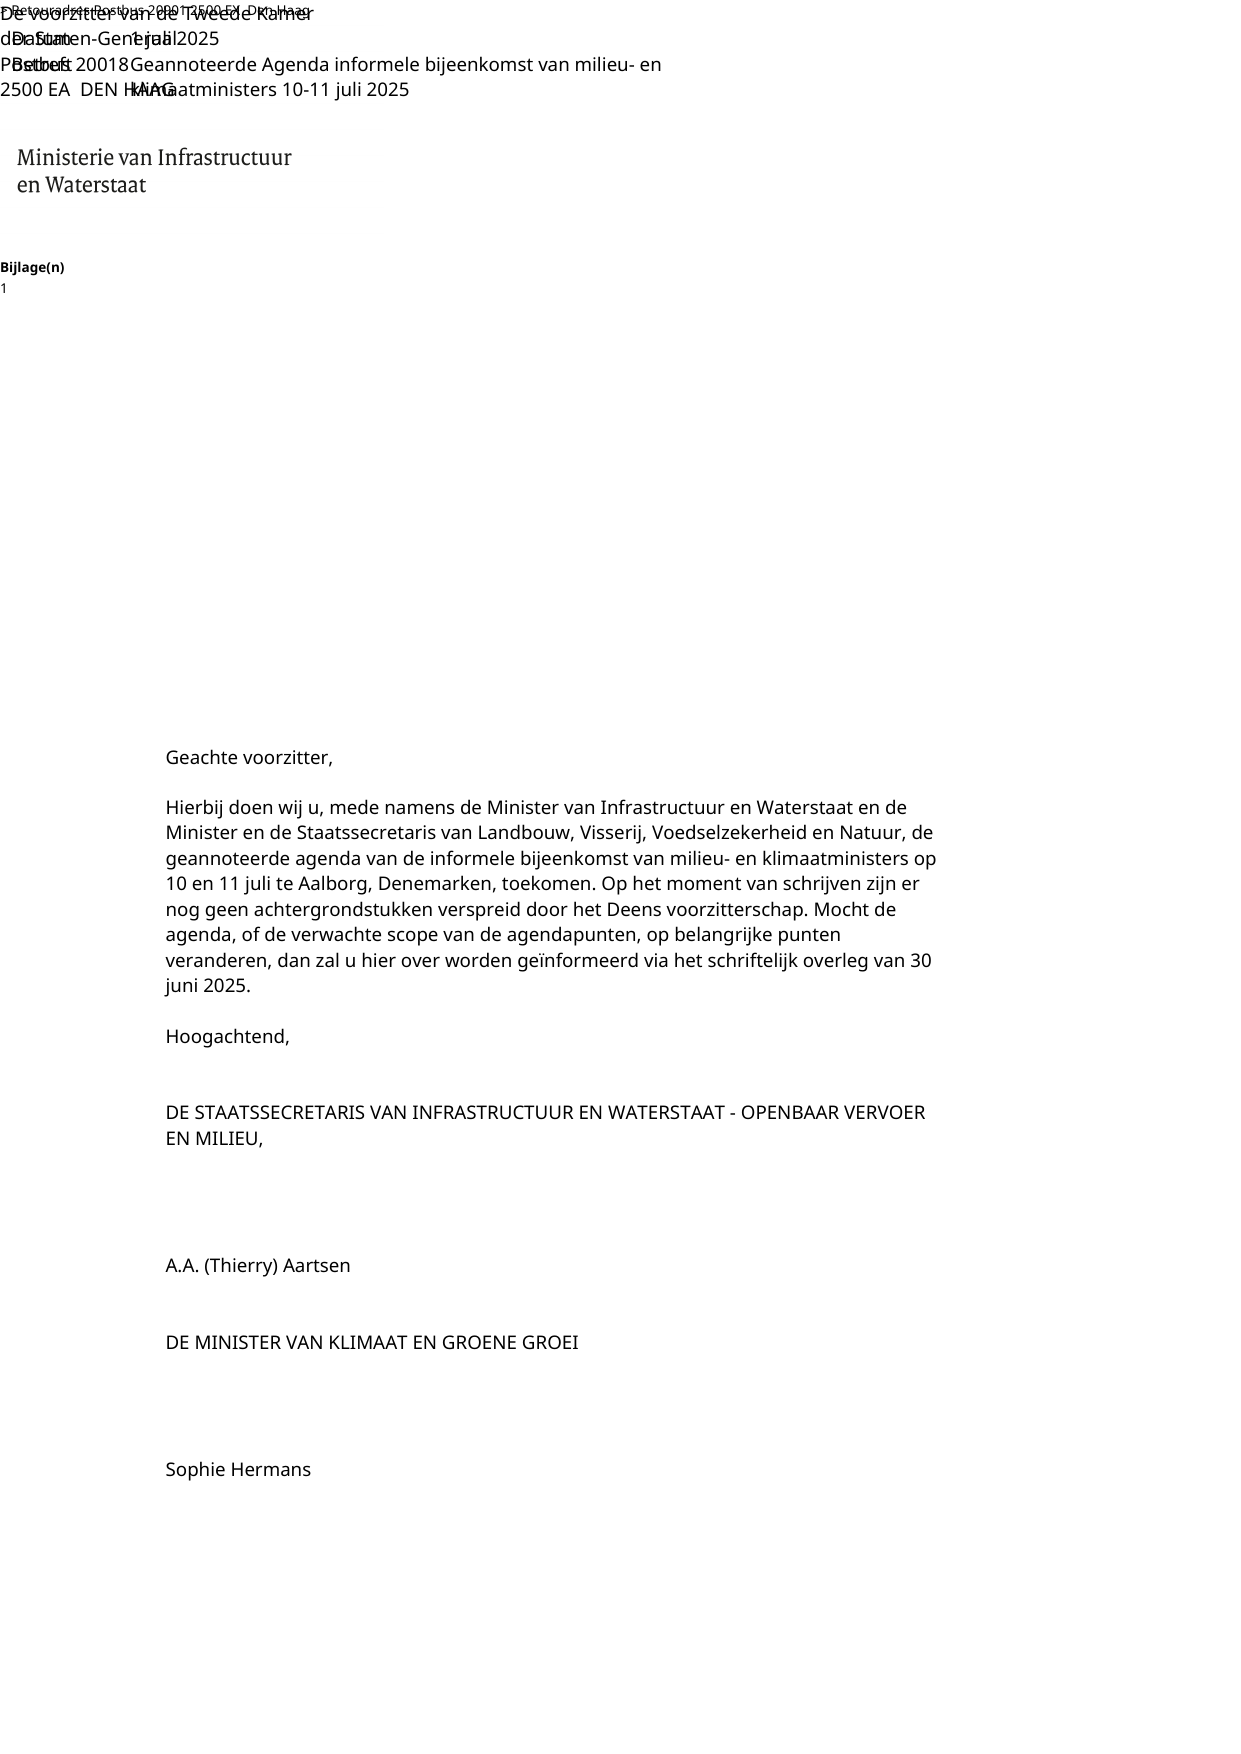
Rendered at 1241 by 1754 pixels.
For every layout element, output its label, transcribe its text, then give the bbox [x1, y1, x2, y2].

text Sophie Hermans [165, 1457, 951, 1482]
text DE MINISTER VAN KLIMAAT EN GROENE GROEI [165, 1329, 951, 1354]
picture [0, 0, 384, 260]
text DE STAATSSECRETARIS VAN INFRASTRUCTUUR EN WATERSTAAT - OPENBAAR VERVOER EN MILIEU, [165, 1099, 951, 1150]
text A.A. (Thierry) Aartsen [165, 1252, 951, 1278]
text Hoogachtend, [165, 1023, 951, 1048]
picture [380, 84, 384, 95]
text Geachte voorzitter, [165, 744, 951, 769]
text Hierbij doen wij u, mede namens de Minister van Infrastructuur en Waterstaat en de Minister en de Staatssecretaris van Landbouw, Visserij, Voedselzekerheid en Natuur, de geannoteerde agenda van de informele bijeenkomst van milieu- en klimaatministers op 10 en 11 juli te Aalborg, Denemarken, toekomen. Op het moment van schrijven zijn er nog geen achtergrondstukken verspreid door het Deens voorzitterschap. Mocht de agenda, of de verwachte scope van de agendapunten, op belangrijke punten veranderen, dan zal u hier over worden geïnformeerd via het schriftelijk overleg van 30 juni 2025. [165, 794, 951, 998]
